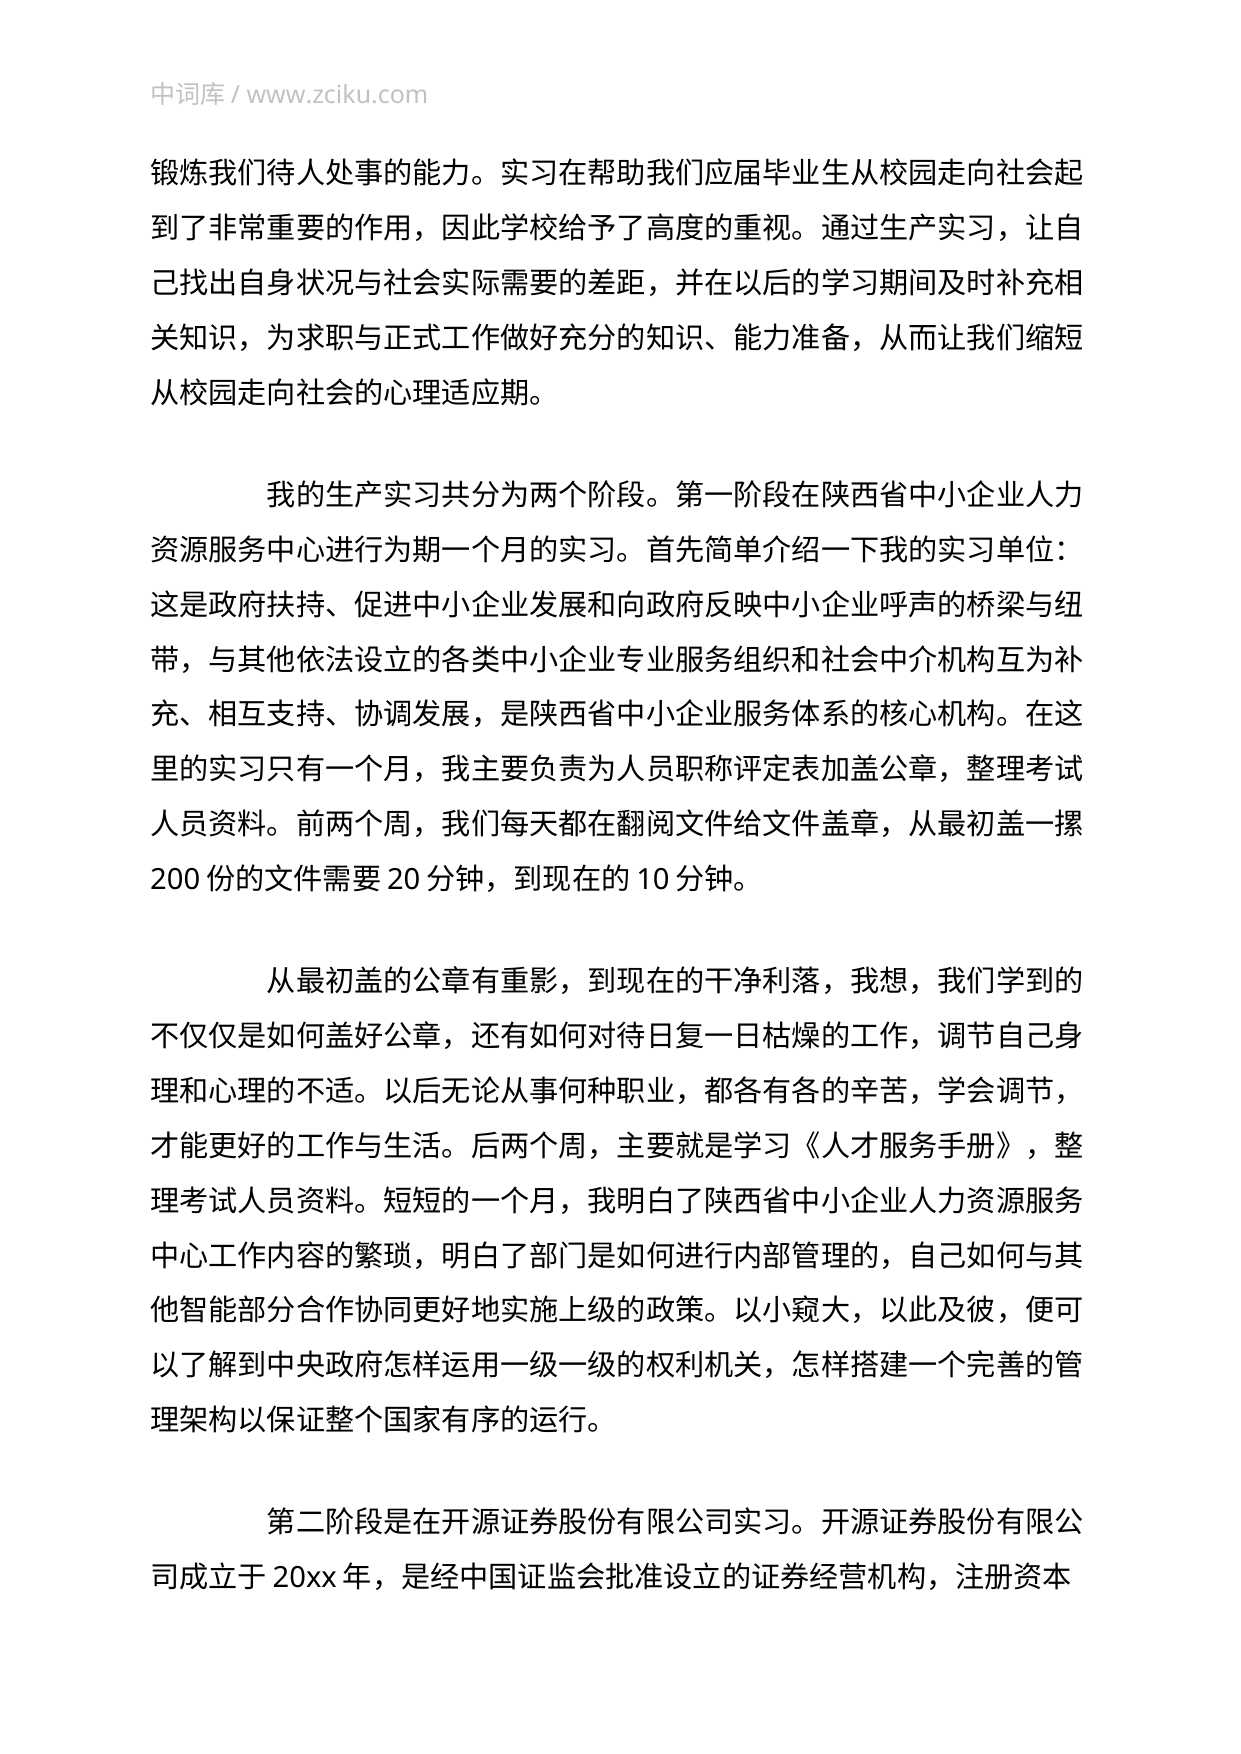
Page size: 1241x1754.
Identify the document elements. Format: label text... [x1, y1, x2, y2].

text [150, 150, 1090, 412]
text 从最初盖的公章有重影，到现在的干净利落，我想，我们学到的不仅仅是如何盖好公章，还有如何对待日复一日枯燥的工作，调节自己身理和心理的不适。以后无论从事何种职业，都各有各的辛苦，学会调节，才能更好的工作与生活。后两个周，主要就是学习《人才服务手册》，整理考试人员资料。短短的一个月，我明白了陕西省中小企业人力资源服务中心工作内容的繁琐，明白了部门是如何进行内部管理的，自己如何与其他智能部分合作协同更好地实施上级的政策。以小窥大，以此及彼，便可以了解到中央政府怎样运用一级一级的权利机关，怎样搭建一个完善的管理架构以保证整个国家有序的运行。 [150, 958, 1090, 1439]
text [150, 1498, 1090, 1596]
text 我的生产实习共分为两个阶段。第一阶段在陕西省中小企业人力资源服务中心进行为期一个月的实习。首先简单介绍一下我的实习单位：这是政府扶持、促进中小企业发展和向政府反映中小企业呼声的桥梁与纽带，与其他依法设立的各类中小企业专业服务组织和社会中介机构互为补充、相互支持、协调发展，是陕西省中小企业服务体系的核心机构。在这里的实习只有一个月，我主要负责为人员职称评定表加盖公章，整理考试人员资料。前两个周，我们每天都在翻阅文件给文件盖章，从最初盖一摞200份的文件需要20分钟，到现在的10分钟。 [150, 471, 1090, 898]
